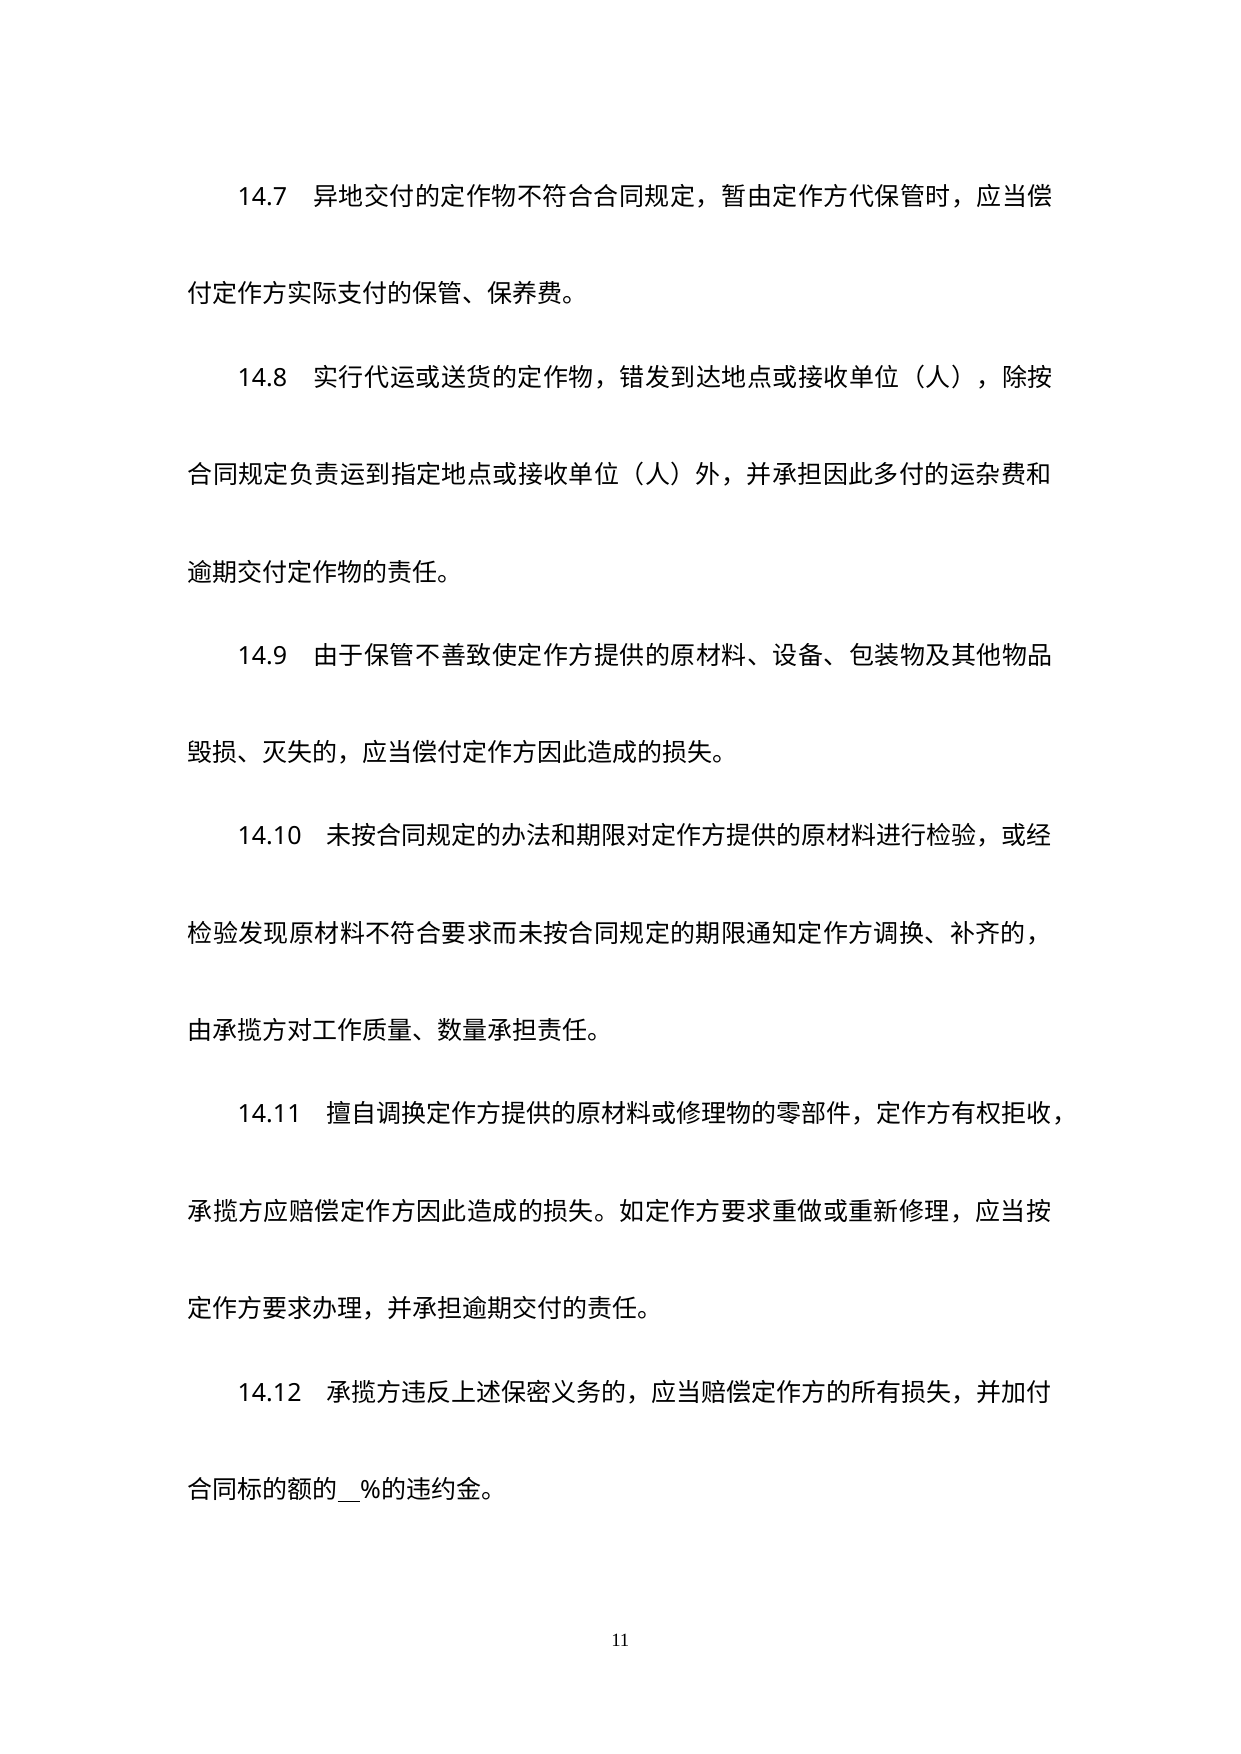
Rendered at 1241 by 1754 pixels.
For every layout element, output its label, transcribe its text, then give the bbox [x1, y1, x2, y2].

text 14.11 擅自调换定作方提供的原材料或修理物的零部件，定作方有权拒收，承揽方应赔偿定作方因此造成的损失。如定作方要求重做或重新修理，应当按定作方要求办理，并承担逾期交付的责任。 [187, 1079, 1053, 1339]
text 14.9 由于保管不善致使定作方提供的原材料、设备、包装物及其他物品毁损、灭失的，应当偿付定作方因此造成的损失。 [187, 621, 1053, 783]
text 14.7 异地交付的定作物不符合合同规定，暂由定作方代保管时，应当偿付定作方实际支付的保管、保养费。 [187, 162, 1053, 324]
text 14.10 未按合同规定的办法和期限对定作方提供的原材料进行检验，或经检验发现原材料不符合要求而未按合同规定的期限通知定作方调换、补齐的，由承揽方对工作质量、数量承担责任。 [187, 801, 1053, 1061]
text 14.8 实行代运或送货的定作物，错发到达地点或接收单位（人），除按合同规定负责运到指定地点或接收单位（人）外，并承担因此多付的运杂费和逾期交付定作物的责任。 [187, 343, 1053, 603]
text 14.12 承揽方违反上述保密义务的，应当赔偿定作方的所有损失，并加付合同标的额的 %的违约金。 [187, 1358, 1053, 1520]
